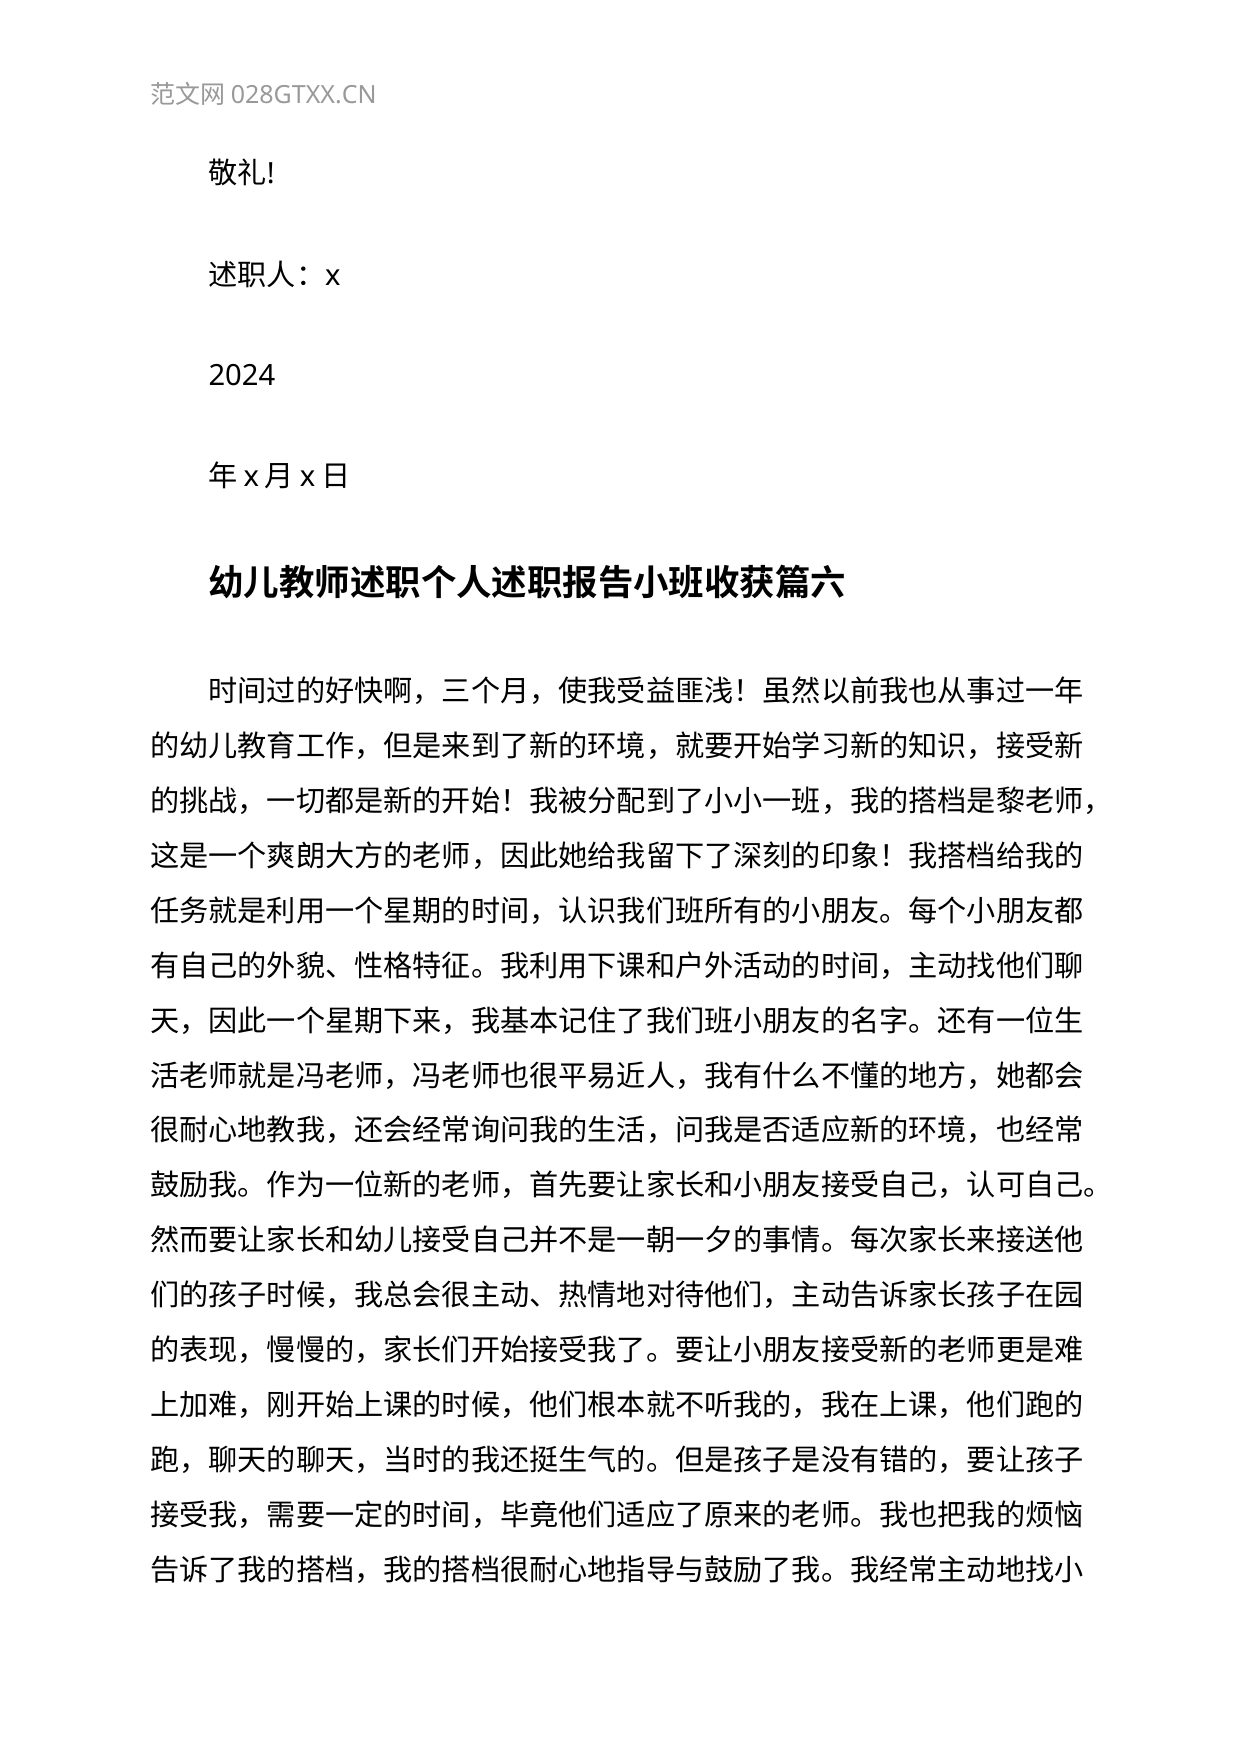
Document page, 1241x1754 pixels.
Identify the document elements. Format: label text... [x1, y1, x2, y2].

text 年x月x日 [150, 452, 1090, 495]
text 2024 [150, 354, 1090, 394]
text 敬礼! [150, 150, 1090, 192]
text 幼儿教师述职个人述职报告小班收获篇六 [150, 554, 1090, 606]
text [150, 668, 1090, 1588]
text 述职人：x [150, 252, 1090, 294]
